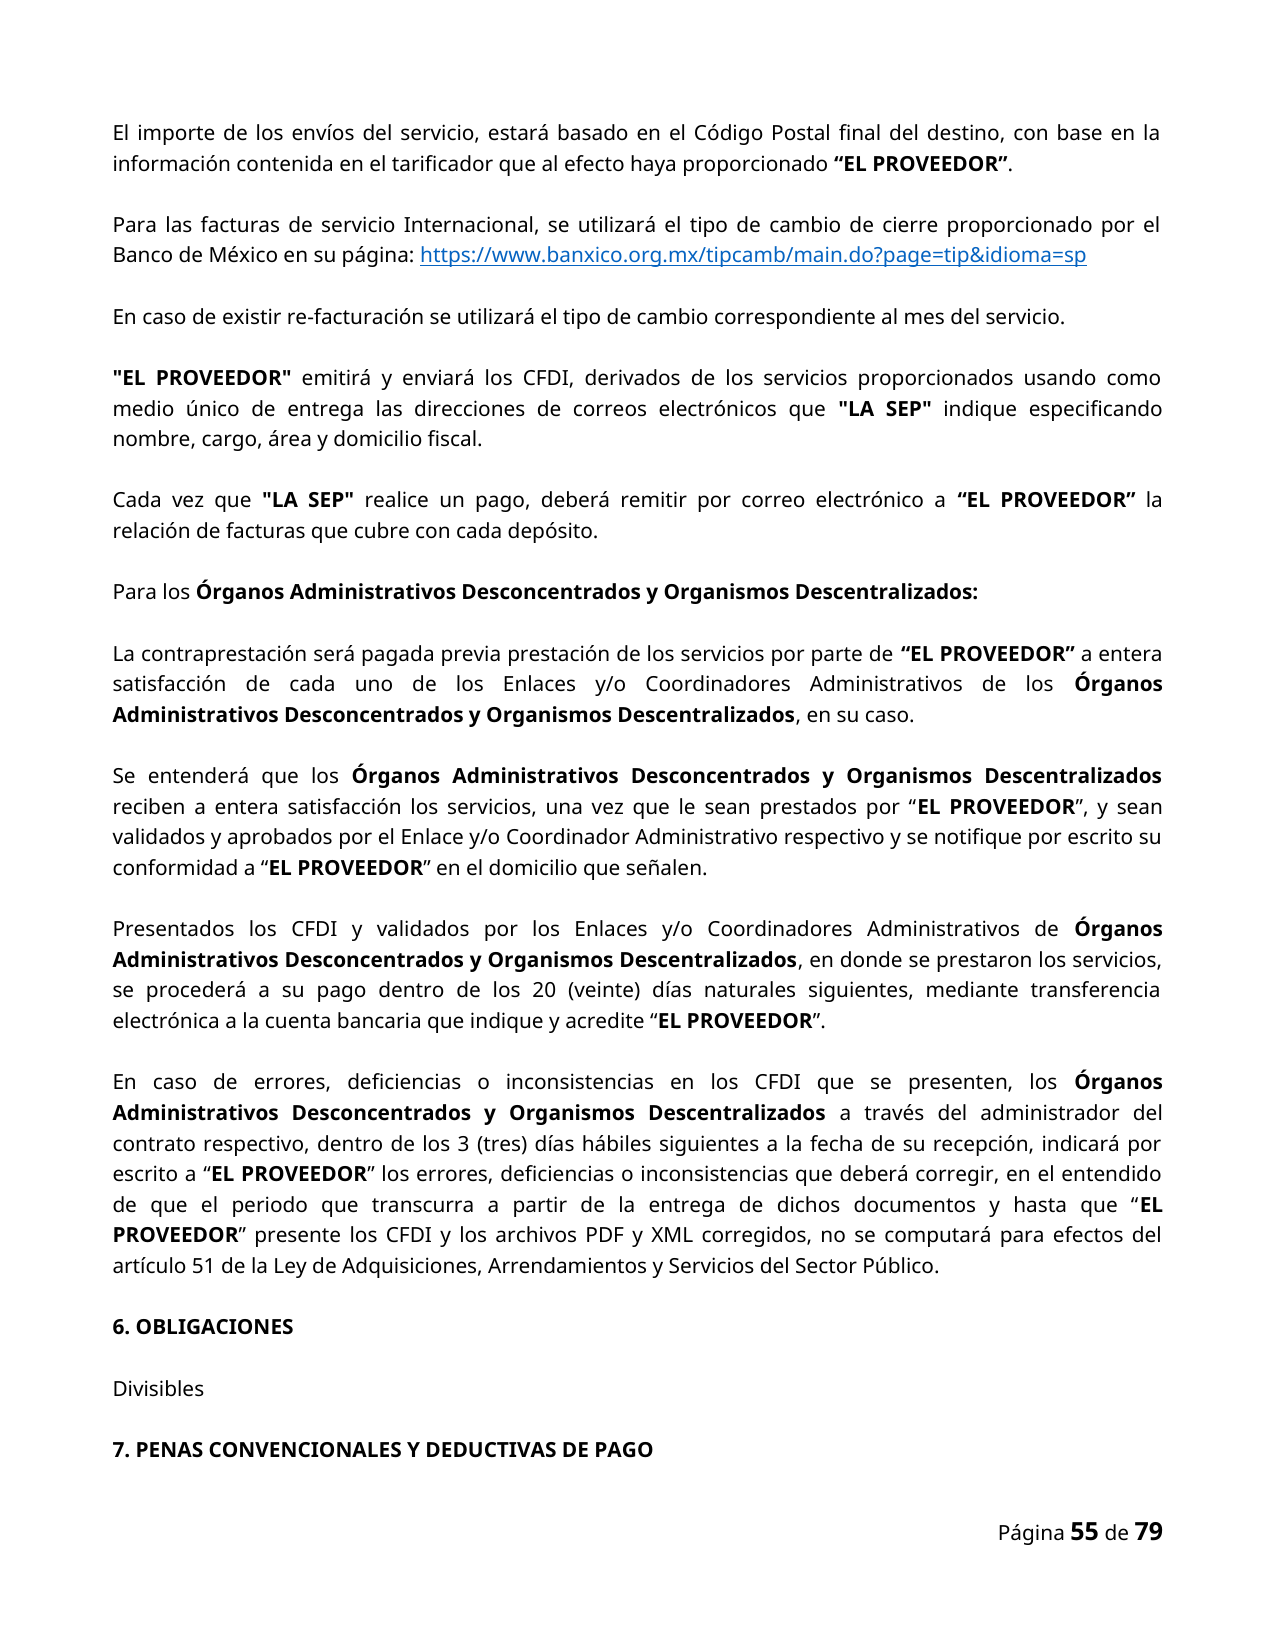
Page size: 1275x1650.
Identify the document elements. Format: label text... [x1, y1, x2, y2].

text Para las facturas de servicio Internacional, se utilizará el tipo de cambio de cierre proporcionado por el Banco de México en su página: https://www.banxico.org.mx/tipcamb/main.do?page=tip&idioma=sp [112, 210, 1163, 269]
text Presentados los CFDI y validados por los Enlaces y/o Coordinadores Administrativos de Órganos Administrativos Desconcentrados y Organismos Descentralizados, en donde se prestaron los servicios, se procederá a su pago dentro de los 20 (veinte) días naturales siguientes, mediante transferencia electrónica a la cuenta bancaria que indique y acredite “EL PROVEEDOR”. [112, 914, 1163, 1035]
text 6. OBLIGACIONES [112, 1312, 1163, 1341]
text Cada vez que "LA SEP" realice un pago, deberá remitir por correo electrónico a “EL PROVEEDOR” la relación de facturas que cubre con cada depósito. [112, 486, 1163, 545]
text En caso de errores, deficiencias o inconsistencias en los CFDI que se presenten, los Órganos Administrativos Desconcentrados y Organismos Descentralizados a través del administrador del contrato respectivo, dentro de los 3 (tres) días hábiles siguientes a la fecha de su recepción, indicará por escrito a “EL PROVEEDOR” los errores, deficiencias o inconsistencias que deberá corregir, en el entendido de que el periodo que transcurra a partir de la entrega de dichos documentos y hasta que “EL PROVEEDOR” presente los CFDI y los archivos PDF y XML corregidos, no se computará para efectos del artículo 51 de la Ley de Adquisiciones, Arrendamientos y Servicios del Sector Público. [112, 1067, 1163, 1280]
text 7. PENAS CONVENCIONALES Y DEDUCTIVAS DE PAGO [112, 1435, 1163, 1463]
text El importe de los envíos del servicio, estará basado en el Código Postal final del destino, con base en la información contenida en el tarificador que al efecto haya proporcionado “EL PROVEEDOR”. [112, 118, 1163, 177]
text Se entenderá que los Órganos Administrativos Desconcentrados y Organismos Descentralizados reciben a entera satisfacción los servicios, una vez que le sean prestados por “EL PROVEEDOR”, y sean validados y aprobados por el Enlace y/o Coordinador Administrativo respectivo y se notifique por escrito su conformidad a “EL PROVEEDOR” en el domicilio que señalen. [112, 761, 1163, 882]
text La contraprestación será pagada previa prestación de los servicios por parte de “EL PROVEEDOR” a entera satisfacción de cada uno de los Enlaces y/o Coordinadores Administrativos de los Órganos Administrativos Desconcentrados y Organismos Descentralizados, en su caso. [112, 639, 1163, 728]
text Para los Órganos Administrativos Desconcentrados y Organismos Descentralizados: [112, 577, 1163, 606]
text Divisibles [112, 1374, 1163, 1402]
text "EL PROVEEDOR" emitirá y enviará los CFDI, derivados de los servicios proporcionados usando como medio único de entrega las direcciones de correos electrónicos que "LA SEP" indique especificando nombre, cargo, área y domicilio fiscal. [112, 363, 1163, 453]
text En caso de existir re-facturación se utilizará el tipo de cambio correspondiente al mes del servicio. [112, 302, 1163, 330]
